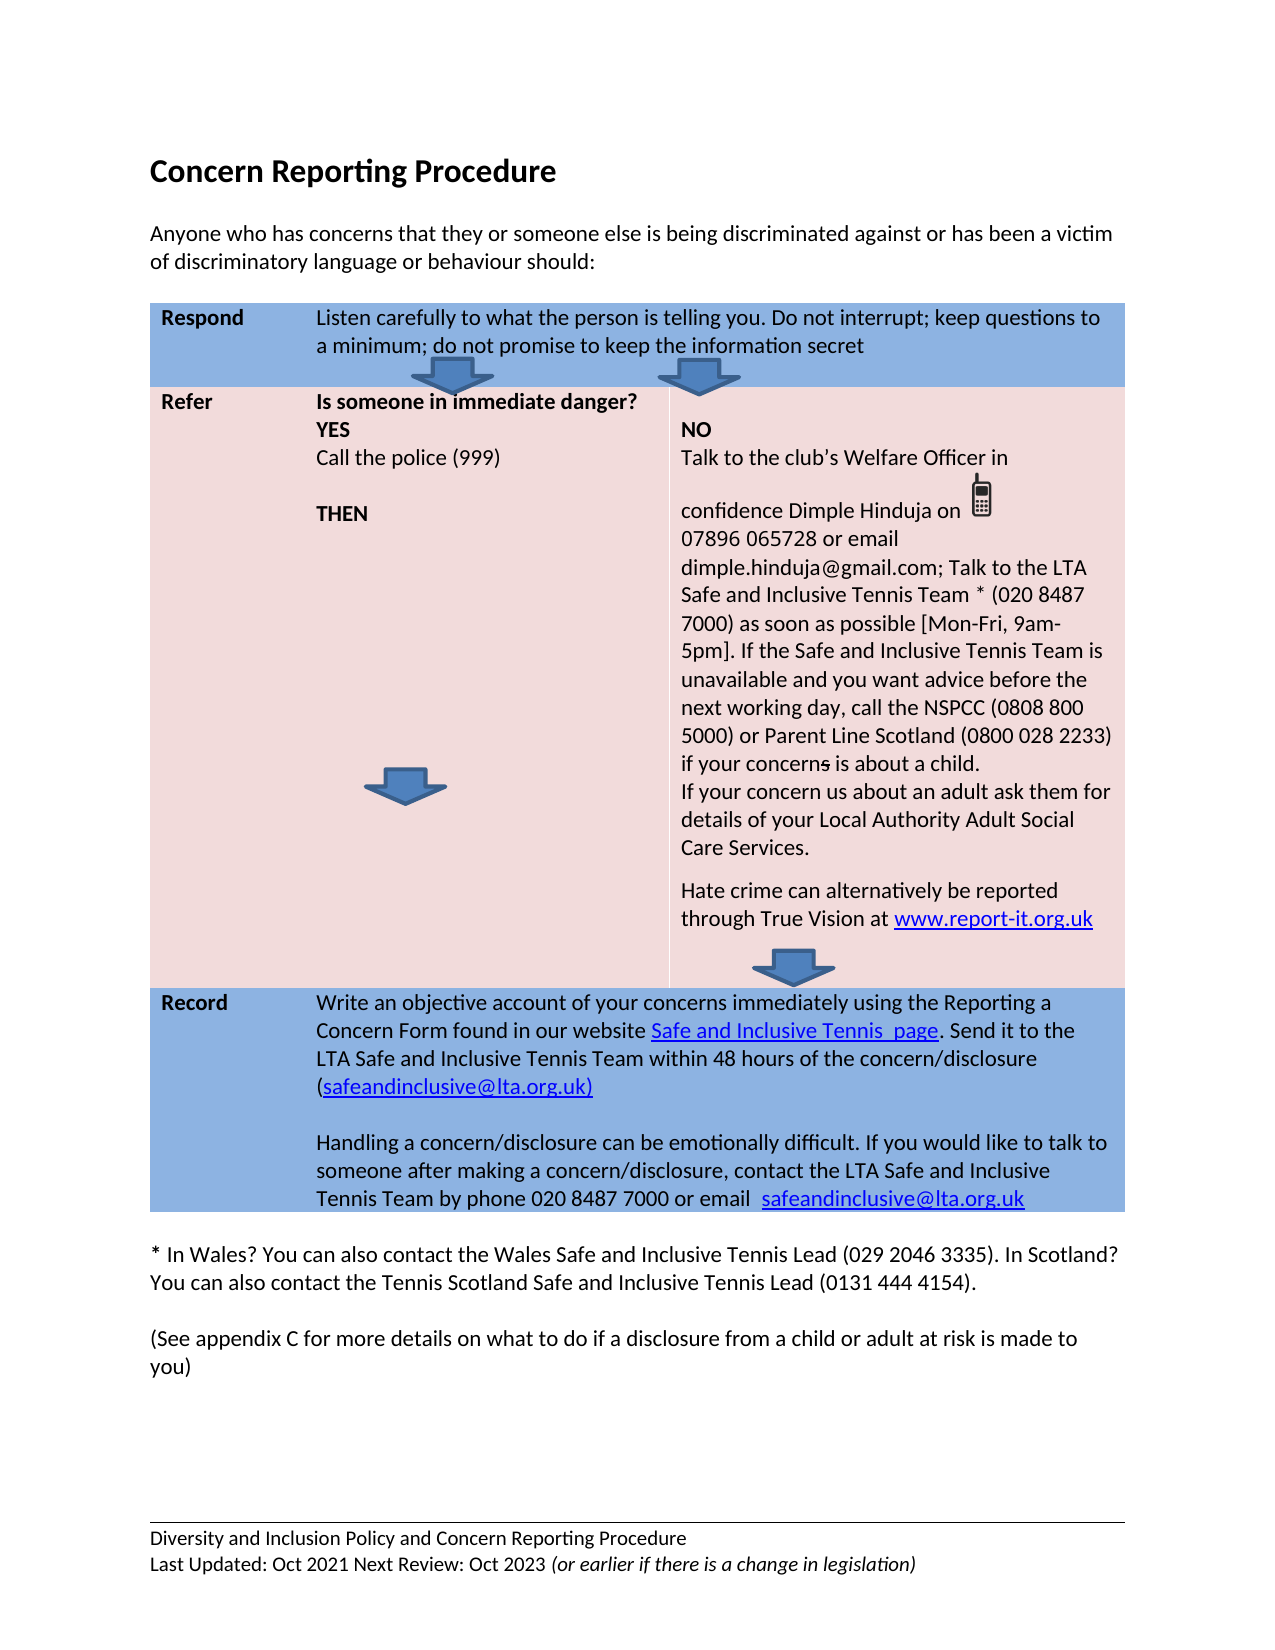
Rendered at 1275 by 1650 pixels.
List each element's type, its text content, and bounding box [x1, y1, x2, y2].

text Anyone who has concerns that they or someone else is being discriminated against or has been a victim of discriminatory language or behaviour should: [150, 219, 1125, 275]
picture [966, 471, 996, 519]
text * In Wales? You can also contact the Wales Safe and Inclusive Tennis Lead (029 2046 3335). In Scotland? You can also contact the Tennis Scotland Safe and Inclusive Tennis Lead (0131 444 4154). [150, 1240, 1125, 1296]
table_cell Write an objective account of your concerns immediately using the Reporting a Concern Form found in our website Safe and Inclusive Tennis page. Send it to the LTA Safe and Inclusive Tennis Team within 48 hours of the concern/disclosure (safeandinclusive@lta.org.uk) Handling a concern/disclosure can be emotionally difficult. If you would like to talk to someone after making a concern/disclosure, contact the LTA Safe and Inclusive Tennis Team by phone 020 8487 7000 or email safeandinclusive@lta.org.uk [305, 988, 1125, 1212]
table_cell NO Talk to the club’s Welfare Officer in confidence Dimple Hinduja on 07896 065728 or email dimple.hinduja@gmail.com; Talk to the LTA Safe and Inclusive Tennis Team * (020 8487 7000) as soon as possible [Mon-Fri, 9am-5pm]. If the Safe and Inclusive Tennis Team is unavailable and you want advice before the next working day, call the NSPCC (0808 800 5000) or Parent Line Scotland (0800 028 2233) if your concerns is about a child. If your concern us about an adult ask them for details of your Local Authority Adult Social Care Services. Hate crime can alternatively be reported through True Vision at www.report-it.org.uk [670, 387, 1125, 988]
table_cell Record [150, 988, 305, 1212]
table_header Listen carefully to what the person is telling you. Do not interrupt; keep questions to a minimum; do not promise to keep the information secret [305, 303, 1125, 387]
text (See appendix C for more details on what to do if a disclosure from a child or adult at risk is made to you) [150, 1324, 1125, 1381]
text Concern Reporting Procedure [150, 150, 1125, 191]
table_cell Is someone in immediate danger? YES Call the police (999) THEN [305, 387, 669, 988]
table_header Respond [150, 303, 305, 387]
table_cell Refer [150, 387, 305, 988]
